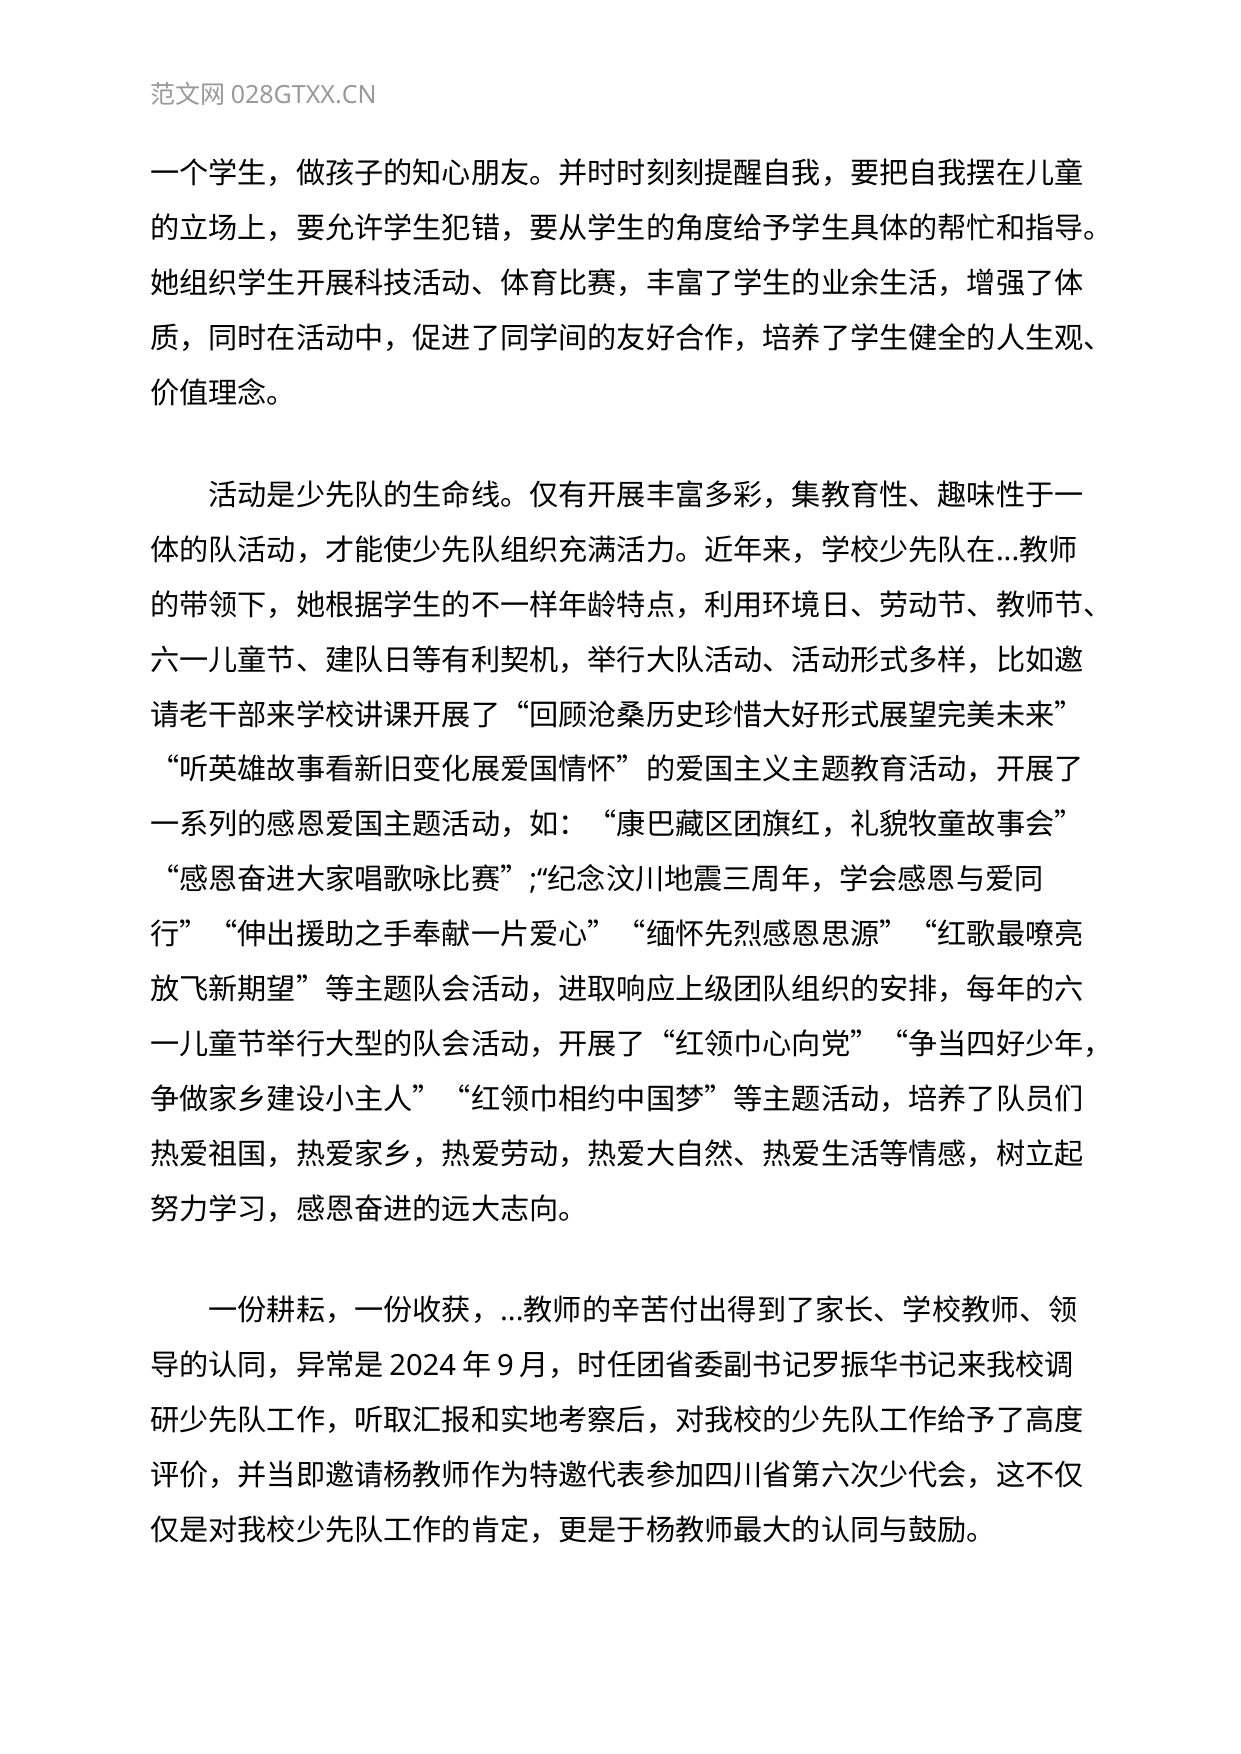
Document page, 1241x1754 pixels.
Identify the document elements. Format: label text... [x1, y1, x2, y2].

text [150, 150, 1090, 412]
text 活动是少先队的生命线。仅有开展丰富多彩，集教育性、趣味性于一体的队活动，才能使少先队组织充满活力。近年来，学校少先队在...教师的带领下，她根据学生的不一样年龄特点，利用环境日、劳动节、教师节、六一儿童节、建队日等有利契机，举行大队活动、活动形式多样，比如邀请老干部来学校讲课开展了“回顾沧桑历史珍惜大好形式展望完美未来”“听英雄故事看新旧变化展爱国情怀”的爱国主义主题教育活动，开展了一系列的感恩爱国主题活动，如：“康巴藏区团旗红，礼貌牧童故事会”“感恩奋进大家唱歌咏比赛”;“纪念汶川地震三周年，学会感恩与爱同行”“伸出援助之手奉献一片爱心”“缅怀先烈感恩思源”“红歌最嘹亮放飞新期望”等主题队会活动，进取响应上级团队组织的安排，每年的六一儿童节举行大型的队会活动，开展了“红领巾心向党”“争当四好少年，争做家乡建设小主人”“红领巾相约中国梦”等主题活动，培养了队员们热爱祖国，热爱家乡，热爱劳动，热爱大自然、热爱生活等情感，树立起努力学习，感恩奋进的远大志向。 [150, 471, 1090, 1227]
text 一份耕耘，一份收获，...教师的辛苦付出得到了家长、学校教师、领导的认同，异常是2024年9月，时任团省委副书记罗振华书记来我校调研少先队工作，听取汇报和实地考察后，对我校的少先队工作给予了高度评价，并当即邀请杨教师作为特邀代表参加四川省第六次少代会，这不仅仅是对我校少先队工作的肯定，更是于杨教师最大的认同与鼓励。 [150, 1287, 1090, 1549]
